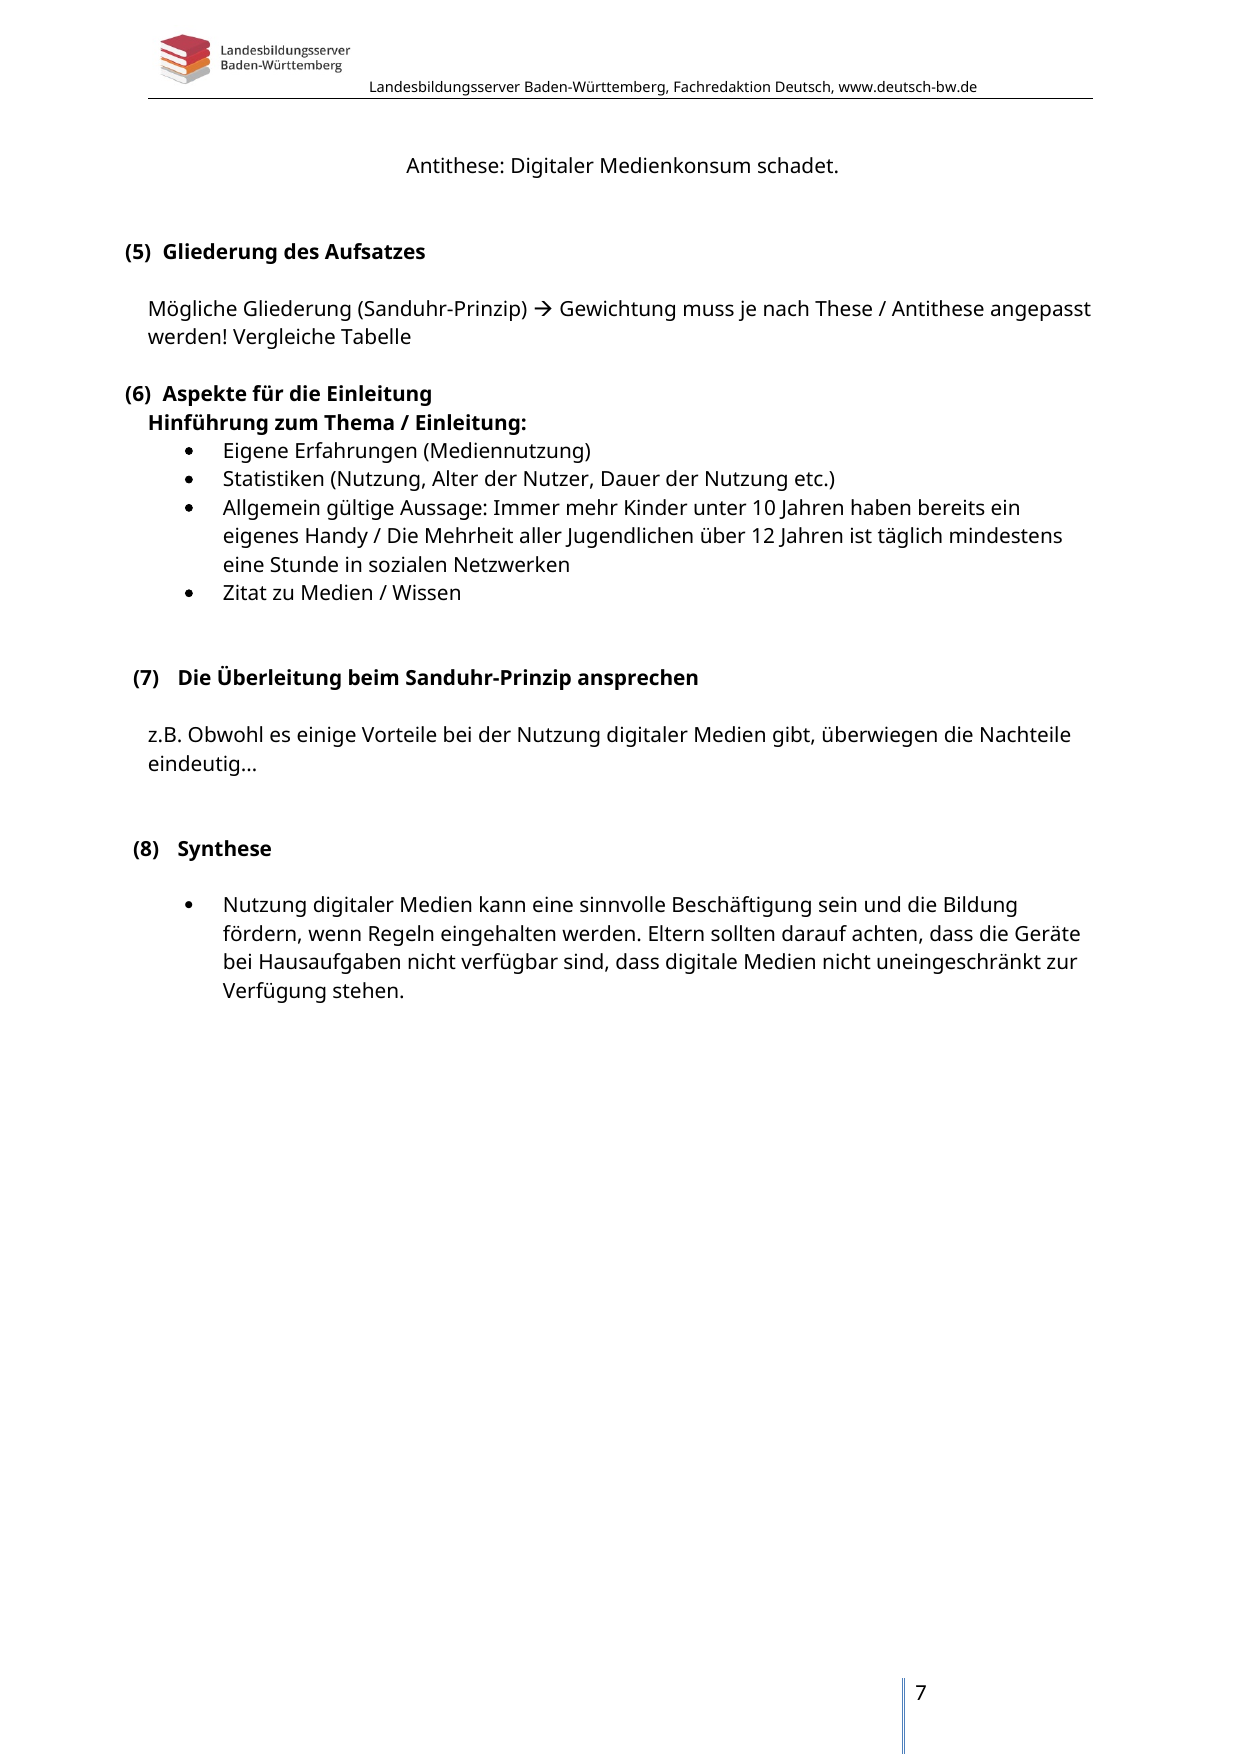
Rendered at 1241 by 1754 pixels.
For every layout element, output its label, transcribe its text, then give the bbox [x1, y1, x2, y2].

text Mögliche Gliederung (Sanduhr-Prinzip) Gewichtung muss je nach These / Antithese angepasst werden! Vergleiche Tabelle [148, 294, 1093, 351]
list Nutzung digitaler Medien kann eine sinnvolle Beschäftigung sein und die Bildung fördern, wenn Regeln eingehalten werden. Eltern sollten darauf achten, dass die Geräte bei Hausaufgaben nicht verfügbar sind, dass digitale Medien nicht uneingeschränkt zur Verfügung stehen. [185, 891, 1093, 1004]
picture [152, 25, 353, 90]
list Zitat zu Medien / Wissen [185, 578, 1093, 607]
list Aspekte für die Einleitung [125, 379, 1093, 408]
text z.B. Obwohl es einige Vorteile bei der Nutzung digitaler Medien gibt, überwiegen die Nachteile eindeutig… [148, 720, 1093, 777]
list Die Überleitung beim Sanduhr-Prinzip ansprechen [133, 663, 1093, 692]
text Hinführung zum Thema / Einleitung: [148, 408, 1093, 436]
list Statistiken (Nutzung, Alter der Nutzer, Dauer der Nutzung etc.) [185, 464, 1093, 493]
list Synthese [133, 834, 1093, 862]
list Eigene Erfahrungen (Mediennutzung) [185, 436, 1093, 464]
list Gliederung des Aufsatzes [125, 237, 1093, 265]
list Allgemein gültige Aussage: Immer mehr Kinder unter 10 Jahren haben bereits ein eigenes Handy / Die Mehrheit aller Jugendlichen über 12 Jahren ist täglich mindestens eine Stunde in sozialen Netzwerken [185, 493, 1093, 578]
text Antithese: Digitaler Medienkonsum schadet. [148, 152, 1093, 180]
